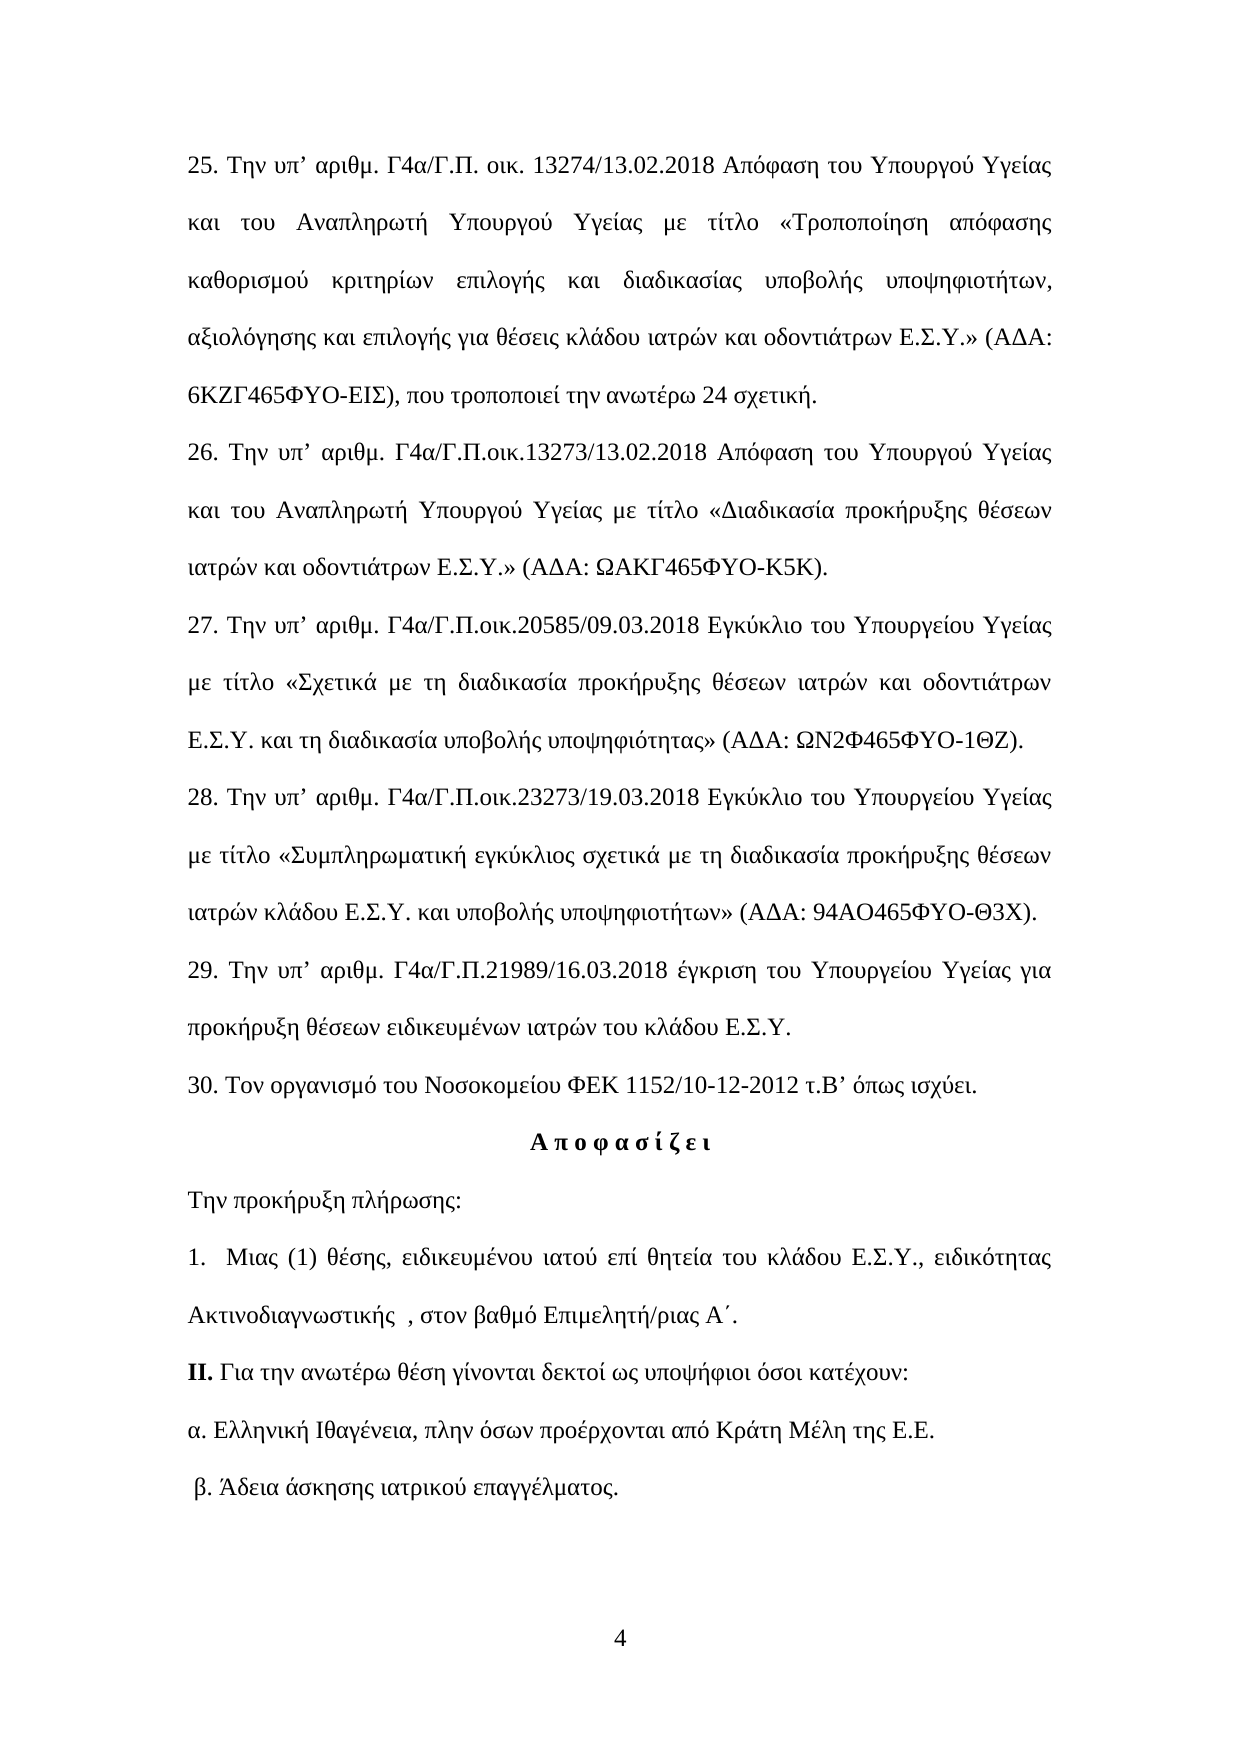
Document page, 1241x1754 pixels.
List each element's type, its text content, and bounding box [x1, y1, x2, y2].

text β. Άδεια άσκησης ιατρικού επαγγέλματος. [187, 1472, 1053, 1501]
text 28. Την υπ’ αριθμ. Γ4α/Γ.Π.οικ.23273/19.03.2018 Εγκύκλιο του Υπουργείου Υγείας με τίτλο «Συμπληρωματική εγκύκλιος σχετικά με τη διαδικασία προκήρυξης θέσεων ιατρών κλάδου Ε.Σ.Υ. και υποβολής υποψηφιοτήτων» (ΑΔΑ: 94ΑΟ465ΦΥΟ-Θ3Χ). [187, 782, 1053, 926]
text 1. Μιας (1) θέσης, ειδικευμένου ιατού επί θητεία του κλάδου Ε.Σ.Υ., ειδικότητας Ακτινοδιαγνωστικής , στον βαθμό Επιμελητή/ριας Α΄. [187, 1242, 1053, 1329]
text 25. Την υπ’ αριθμ. Γ4α/Γ.Π. οικ. 13274/13.02.2018 Απόφαση του Υπουργού Υγείας και του Αναπληρωτή Υπουργού Υγείας με τίτλο «Τροποποίηση απόφασης καθορισμού κριτηρίων επιλογής και διαδικασίας υποβολής υποψηφιοτήτων, αξιολόγησης και επιλογής για θέσεις κλάδου ιατρών και οδοντιάτρων Ε.Σ.Υ.» (ΑΔΑ: 6ΚΖΓ465ΦΥΟ-ΕΙΣ), που τροποποιεί την ανωτέρω 24 σχετική. [187, 150, 1053, 409]
text II. Για την ανωτέρω θέση γίνονται δεκτοί ως υποψήφιοι όσοι κατέχουν: [187, 1357, 1053, 1386]
text 26. Την υπ’ αριθμ. Γ4α/Γ.Π.οικ.13273/13.02.2018 Απόφαση του Υπουργού Υγείας και του Αναπληρωτή Υπουργού Υγείας με τίτλο «Διαδικασία προκήρυξης θέσεων ιατρών και οδοντιάτρων Ε.Σ.Υ.» (ΑΔΑ: ΩΑΚΓ465ΦΥΟ-Κ5Κ). [187, 437, 1053, 581]
text α. Ελληνική Ιθαγένεια, πλην όσων προέρχονται από Κράτη Μέλη της Ε.Ε. [187, 1415, 1053, 1444]
text Την προκήρυξη πλήρωσης: [187, 1185, 1053, 1214]
text 27. Την υπ’ αριθμ. Γ4α/Γ.Π.οικ.20585/09.03.2018 Εγκύκλιο του Υπουργείου Υγείας με τίτλο «Σχετικά με τη διαδικασία προκήρυξης θέσεων ιατρών και οδοντιάτρων Ε.Σ.Υ. και τη διαδικασία υποβολής υποψηφιότητας» (ΑΔΑ: ΩΝ2Φ465ΦΥΟ-1ΘΖ). [187, 610, 1053, 754]
text 30. Τον οργανισμό του Νοσοκομείου ΦΕΚ 1152/10-12-2012 τ.Β’ όπως ισχύει. [187, 1070, 1053, 1099]
text Α π ο φ α σ ί ζ ε ι [187, 1127, 1053, 1156]
text 29. Την υπ’ αριθμ. Γ4α/Γ.Π.21989/16.03.2018 έγκριση του Υπουργείου Υγείας για προκήρυξη θέσεων ειδικευμένων ιατρών του κλάδου Ε.Σ.Υ. [187, 955, 1053, 1041]
